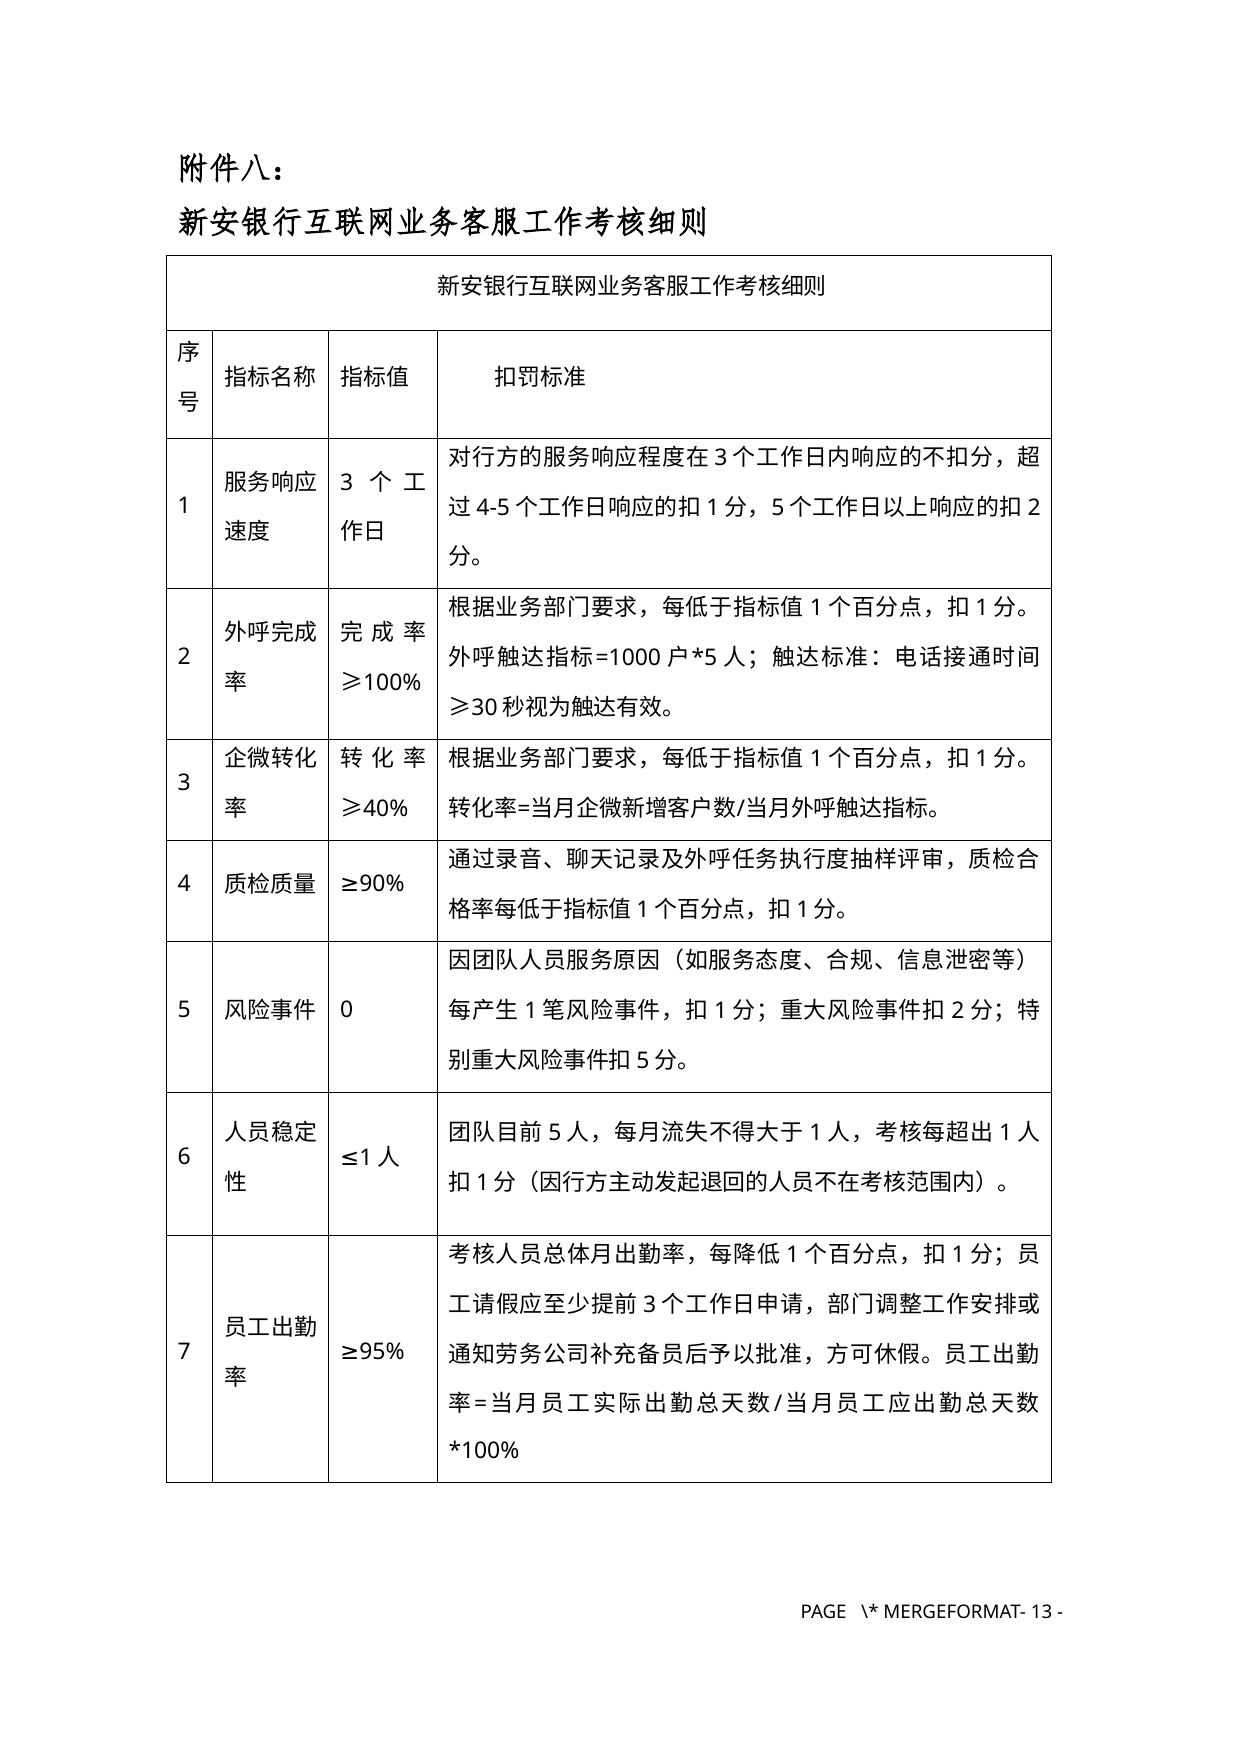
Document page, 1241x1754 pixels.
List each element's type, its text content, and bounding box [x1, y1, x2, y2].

table_cell 指标名称 [213, 331, 328, 437]
table_cell 通过录音、聊天记录及外呼任务执行度抽样评审，质检合格率每低于指标值1个百分点，扣1分。 [438, 841, 1051, 941]
text 附件八： [177, 148, 1063, 183]
table_cell 根据业务部门要求，每低于指标值1个百分点，扣1分。转化率=当月企微新增客户数/当月外呼触达指标。 [438, 740, 1051, 840]
table_cell 转化率≥40% [329, 740, 437, 840]
table_cell 2 [167, 589, 212, 739]
table_cell 5 [167, 942, 212, 1092]
table_cell ≤1人 [329, 1093, 437, 1235]
table_cell 0 [329, 942, 437, 1092]
table_cell 扣罚标准 [438, 331, 1051, 437]
table_cell 因团队人员服务原因（如服务态度、合规、信息泄密等）每产生1笔风险事件，扣1分；重大风险事件扣2分；特别重大风险事件扣5分。 [438, 942, 1051, 1092]
table_cell 对行方的服务响应程度在3个工作日内响应的不扣分，超过4-5个工作日响应的扣1分，5个工作日以上响应的扣2分。 [438, 439, 1051, 588]
table_cell 员工出勤率 [213, 1236, 328, 1482]
text 新安银行互联网业务客服工作考核细则 [177, 201, 1063, 237]
table_cell 团队目前5人，每月流失不得大于1人，考核每超出1人扣1分（因行方主动发起退回的人员不在考核范围内）。 [438, 1093, 1051, 1235]
table_header 新安银行互联网业务客服工作考核细则 [167, 256, 1051, 329]
table_cell 质检质量 [213, 841, 328, 941]
table_cell 根据业务部门要求，每低于指标值1个百分点，扣1分。外呼触达指标=1000户*5人；触达标准：电话接通时间≥30秒视为触达有效。 [438, 589, 1051, 739]
table_cell 指标值 [329, 331, 437, 437]
table_cell 3个工作日 [329, 439, 437, 588]
table_cell 企微转化率 [213, 740, 328, 840]
table_cell 序号 [167, 331, 212, 437]
table_cell 考核人员总体月出勤率，每降低1个百分点，扣1分；员工请假应至少提前3个工作日申请，部门调整工作安排或通知劳务公司补充备员后予以批准，方可休假。员工出勤率=当月员工实际出勤总天数/当月员工应出勤总天数*100% [438, 1236, 1051, 1482]
table_cell 人员稳定性 [213, 1093, 328, 1235]
table_cell 风险事件 [213, 942, 328, 1092]
table_cell 7 [167, 1236, 212, 1482]
table_cell 6 [167, 1093, 212, 1235]
table_cell ≥90% [329, 841, 437, 941]
table_cell 1 [167, 439, 212, 588]
table_cell 外呼完成率 [213, 589, 328, 739]
table_cell 完成率≥100% [329, 589, 437, 739]
table_cell 3 [167, 740, 212, 840]
table_cell 4 [167, 841, 212, 941]
table_cell 服务响应速度 [213, 439, 328, 588]
table_cell ≥95% [329, 1236, 437, 1482]
